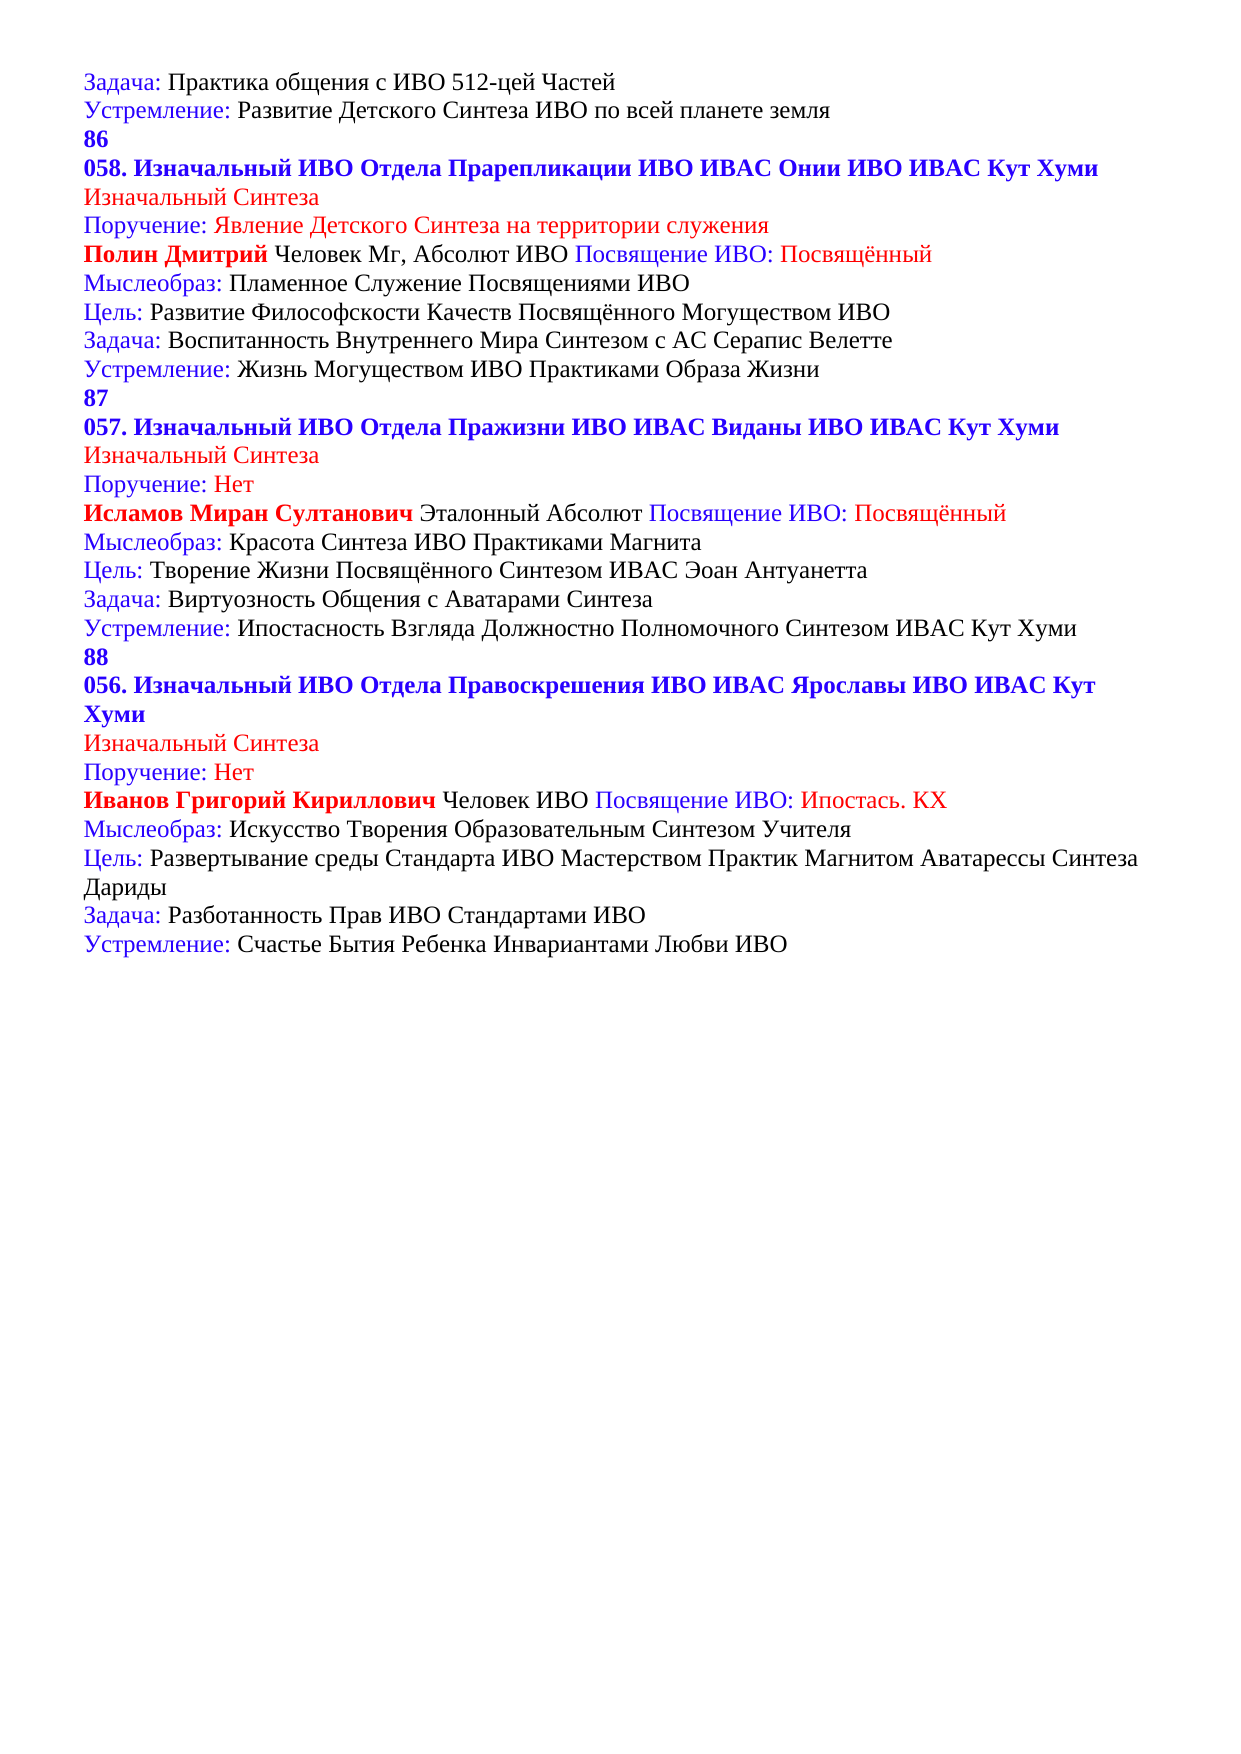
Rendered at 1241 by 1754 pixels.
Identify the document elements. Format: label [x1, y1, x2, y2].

text [83, 67, 1157, 958]
